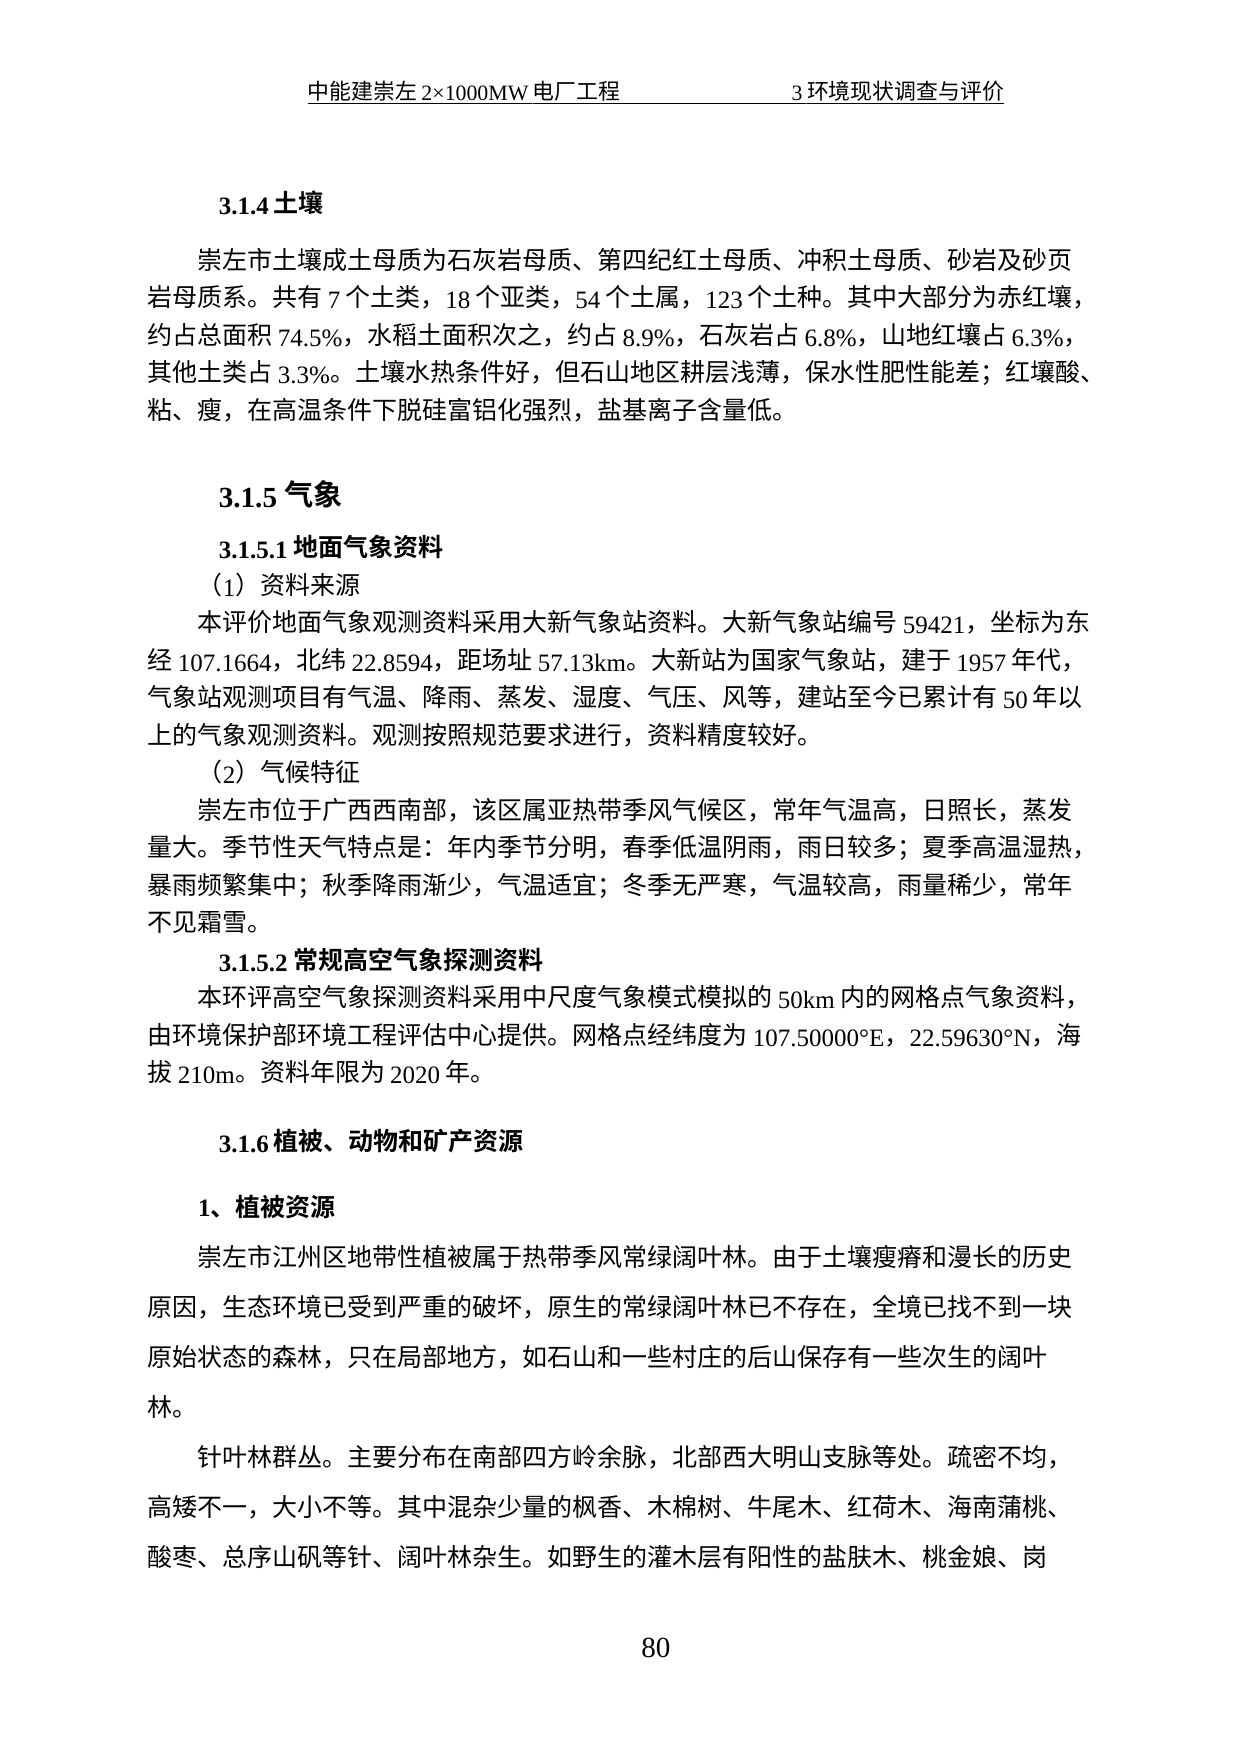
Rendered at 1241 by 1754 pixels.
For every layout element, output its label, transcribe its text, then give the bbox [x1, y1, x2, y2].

text （1）资料来源 [148, 564, 1092, 601]
text 本环评高空气象探测资料采用中尺度气象模式模拟的50km内的网格点气象资料，由环境保护部环境工程评估中心提供。网格点经纬度为107.50000°E，22.59630°N，海拔210m。资料年限为2020年。 [148, 976, 1092, 1089]
text 崇左市位于广西西南部，该区属亚热带季风气候区，常年气温高，日照长，蒸发量大。季节性天气特点是：年内季节分明，春季低温阴雨，雨日较多；夏季高温湿热，暴雨频繁集中；秋季降雨渐少，气温适宜；冬季无严寒，气温较高，雨量稀少，常年不见霜雪。 [148, 789, 1092, 939]
text （2）气候特征 [148, 751, 1092, 789]
subtitle 3.1.4土壤 [148, 170, 1092, 220]
text 本评价地面气象观测资料采用大新气象站资料。大新气象站编号59421，坐标为东经107.1664，北纬22.8594，距场址57.13km。大新站为国家气象站，建于1957年代，气象站观测项目有气温、降雨、蒸发、湿度、气压、风等，建站至今已累计有50年以上的气象观测资料。观测按照规范要求进行，资料精度较好。 [148, 601, 1092, 751]
text 1、植被资源 [148, 1176, 1092, 1226]
text 3.1.5.2 常规高空气象探测资料 [148, 939, 1092, 976]
text 3.1.5.1 地面气象资料 [148, 526, 1092, 564]
text 3.1.5 气象 [148, 439, 1092, 514]
subtitle 3.1.6植被、动物和矿产资源 [148, 1108, 1092, 1158]
text 崇左市江州区地带性植被属于热带季风常绿阔叶林。由于土壤瘦瘠和漫长的历史原因，生态环境已受到严重的破坏，原生的常绿阔叶林已不存在，全境已找不到一块原始状态的森林，只在局部地方，如石山和一些村庄的后山保存有一些次生的阔叶林。 [148, 1226, 1092, 1426]
text 崇左市土壤成土母质为石灰岩母质、第四纪红土母质、冲积土母质、砂岩及砂页岩母质系。共有7个土类，18个亚类，54个土属，123个土种。其中大部分为赤红壤，约占总面积74.5%，水稻土面积次之，约占8.9%，石灰岩占6.8%，山地红壤占6.3%，其他土类占3.3%。土壤水热条件好，但石山地区耕层浅薄，保水性肥性能差；红壤酸、粘、瘦，在高温条件下脱硅富铝化强烈，盐基离子含量低。 [148, 239, 1092, 426]
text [148, 1426, 1092, 1576]
